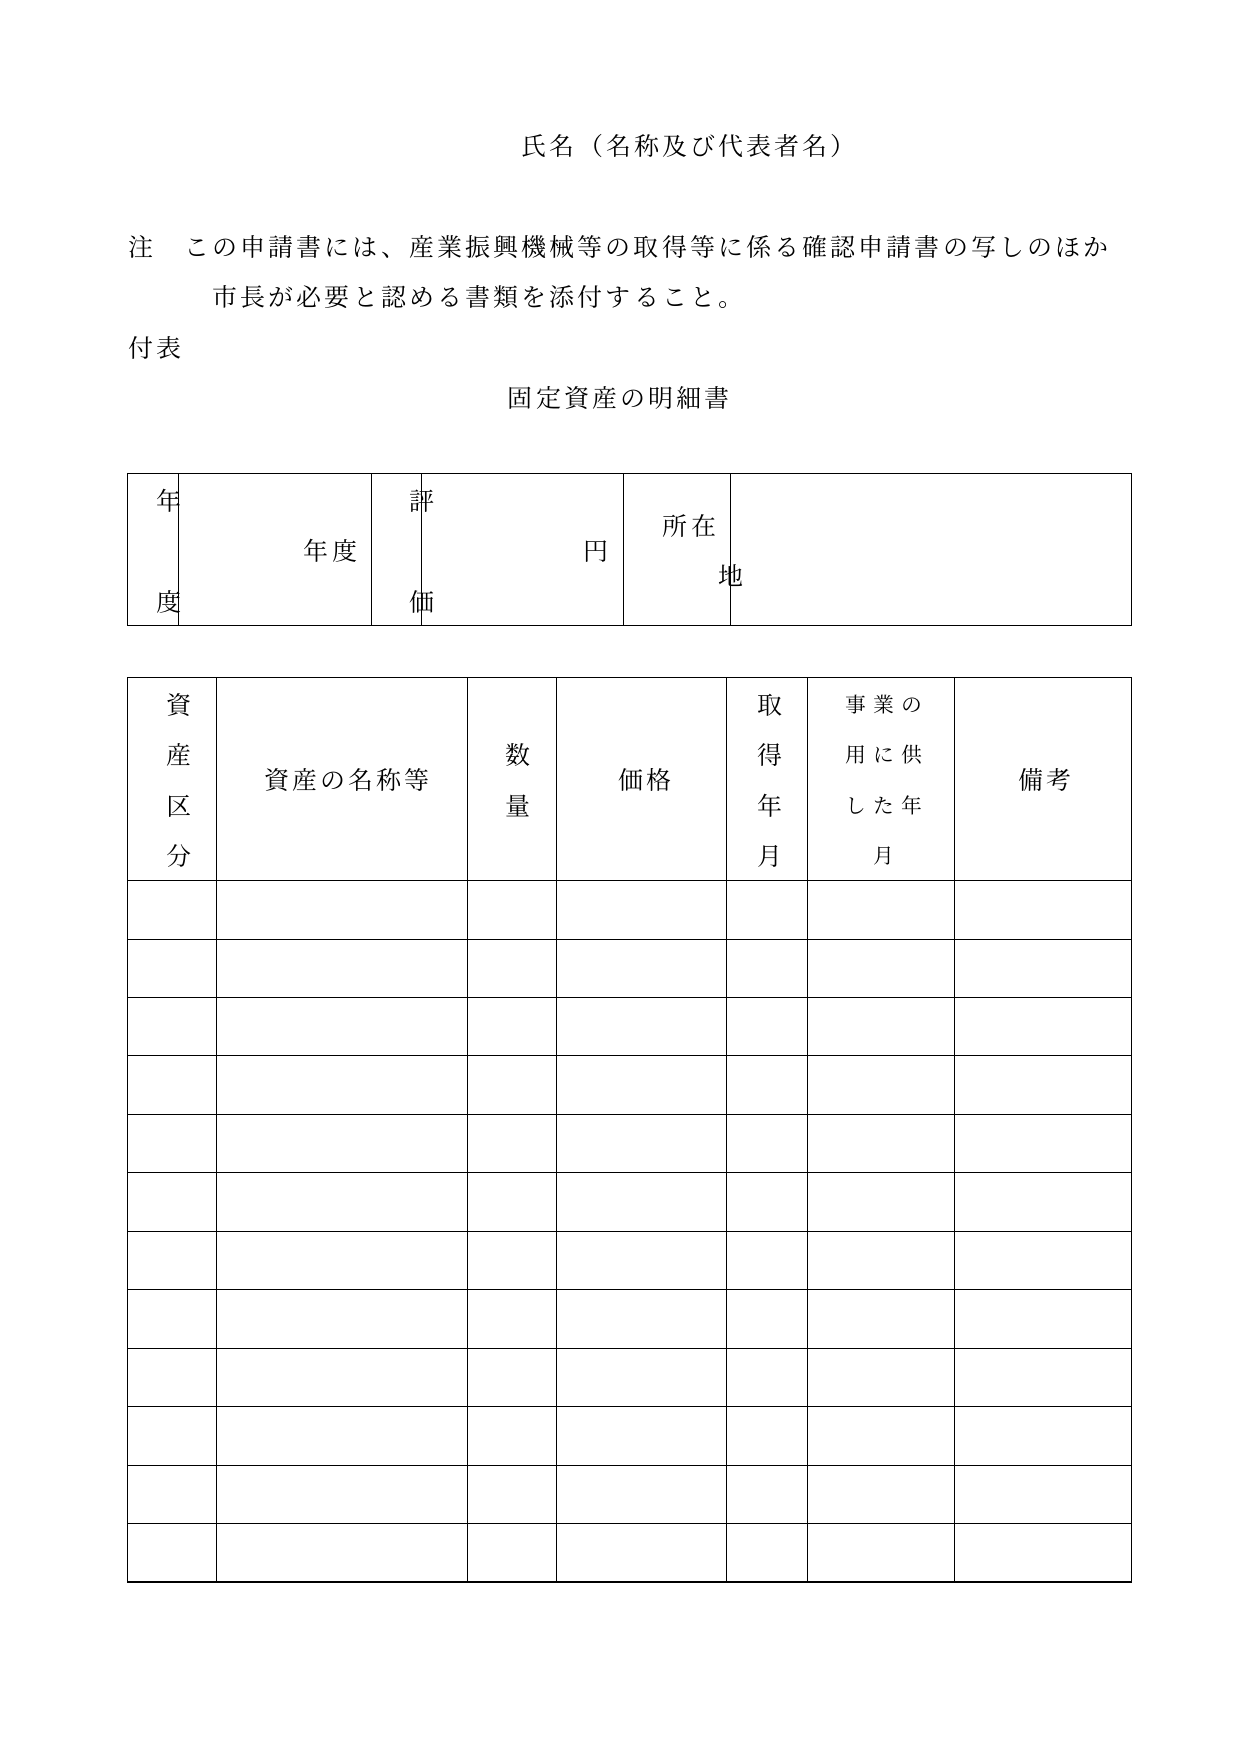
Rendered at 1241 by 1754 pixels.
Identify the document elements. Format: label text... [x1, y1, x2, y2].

table_cell [128, 1173, 216, 1231]
table_cell [808, 1524, 954, 1581]
table_cell [727, 1524, 807, 1581]
table_cell [217, 1232, 467, 1289]
table_cell [468, 1056, 556, 1114]
table_cell [128, 1056, 216, 1114]
table_cell [955, 1407, 1131, 1464]
table_cell [217, 881, 467, 938]
table_cell [128, 1407, 216, 1464]
table_cell [468, 881, 556, 938]
table_cell [727, 940, 807, 997]
table_cell [955, 881, 1131, 938]
table_cell [808, 1407, 954, 1464]
table_cell [955, 1466, 1131, 1523]
table_header 円 [422, 474, 623, 625]
table_cell [808, 1349, 954, 1406]
table_cell [468, 1466, 556, 1523]
table_cell [557, 1232, 726, 1289]
table_header 資産の名称等 [217, 678, 467, 880]
table_header 資産 区分 [128, 678, 216, 880]
table_cell [468, 1524, 556, 1581]
table_cell [955, 1524, 1131, 1581]
table_cell [955, 1349, 1131, 1406]
table_header 事業の用に供した年月 [808, 678, 954, 880]
table_cell [128, 881, 216, 938]
table_cell [217, 1466, 467, 1523]
table_cell [727, 881, 807, 938]
table_cell [955, 1056, 1131, 1114]
table_cell [468, 1173, 556, 1231]
table_cell [217, 1349, 467, 1406]
table_cell [808, 1466, 954, 1523]
table_cell [468, 1349, 556, 1406]
table_cell [128, 1115, 216, 1172]
table_header 評 価 [372, 474, 421, 625]
text 氏名（名称及び代表者名） [504, 119, 1112, 170]
table_cell [468, 1407, 556, 1464]
table_cell [128, 1524, 216, 1581]
table_cell [468, 998, 556, 1055]
table_cell [808, 1056, 954, 1114]
table_cell [128, 998, 216, 1055]
table_cell [808, 1115, 954, 1172]
table_cell [727, 1173, 807, 1231]
table_cell [217, 940, 467, 997]
table_cell [557, 1173, 726, 1231]
table_cell [128, 1232, 216, 1289]
table_cell [128, 940, 216, 997]
table_cell [808, 1173, 954, 1231]
table_header 年 度 [128, 474, 178, 625]
table_cell [217, 1290, 467, 1348]
table_cell [557, 998, 726, 1055]
table_cell [557, 1466, 726, 1523]
table_header 価格 [557, 678, 726, 880]
table_cell [217, 1407, 467, 1464]
table_cell [217, 1115, 467, 1172]
table_cell [727, 1290, 807, 1348]
table_cell [128, 1466, 216, 1523]
table_cell [808, 881, 954, 938]
table_header 数量 [468, 678, 556, 880]
table_cell [727, 1056, 807, 1114]
table_cell [217, 1056, 467, 1114]
table_cell [955, 1173, 1131, 1231]
table_cell [808, 1232, 954, 1289]
table_cell [557, 1349, 726, 1406]
table_cell [557, 881, 726, 938]
table_cell [468, 1232, 556, 1289]
table_cell [557, 1115, 726, 1172]
table_cell [955, 940, 1131, 997]
text 付表 [128, 321, 1112, 372]
table_cell [557, 1290, 726, 1348]
table_cell [468, 940, 556, 997]
table_cell [217, 1173, 467, 1231]
table_cell [955, 1232, 1131, 1289]
text 固定資産の明細書 [128, 372, 1112, 422]
table_cell [727, 1232, 807, 1289]
table_cell [808, 998, 954, 1055]
table_cell [128, 1290, 216, 1348]
table_cell [557, 1056, 726, 1114]
table_header 年度 [179, 474, 371, 625]
table_cell [955, 998, 1131, 1055]
table_cell [955, 1290, 1131, 1348]
table_cell [468, 1290, 556, 1348]
table_header 所在地 [624, 474, 730, 625]
table_cell [727, 1115, 807, 1172]
table_cell [557, 1524, 726, 1581]
table_cell [727, 998, 807, 1055]
table_cell [727, 1349, 807, 1406]
table_cell [217, 998, 467, 1055]
table_header 備考 [955, 678, 1131, 880]
table_cell [468, 1115, 556, 1172]
text 注 この申請書には、産業振興機械等の取得等に係る確認申請書の写しのほか市長が必要と認める書類を添付すること。 [128, 220, 1112, 321]
table_cell [217, 1524, 467, 1581]
table_cell [727, 1407, 807, 1464]
table_cell [808, 1290, 954, 1348]
table_cell [808, 940, 954, 997]
table_cell [557, 940, 726, 997]
table_cell [955, 1115, 1131, 1172]
table_cell [727, 1466, 807, 1523]
table_cell [557, 1407, 726, 1464]
table_header 取得 年月 [727, 678, 807, 880]
table_header [731, 474, 1131, 625]
table_cell [128, 1349, 216, 1406]
